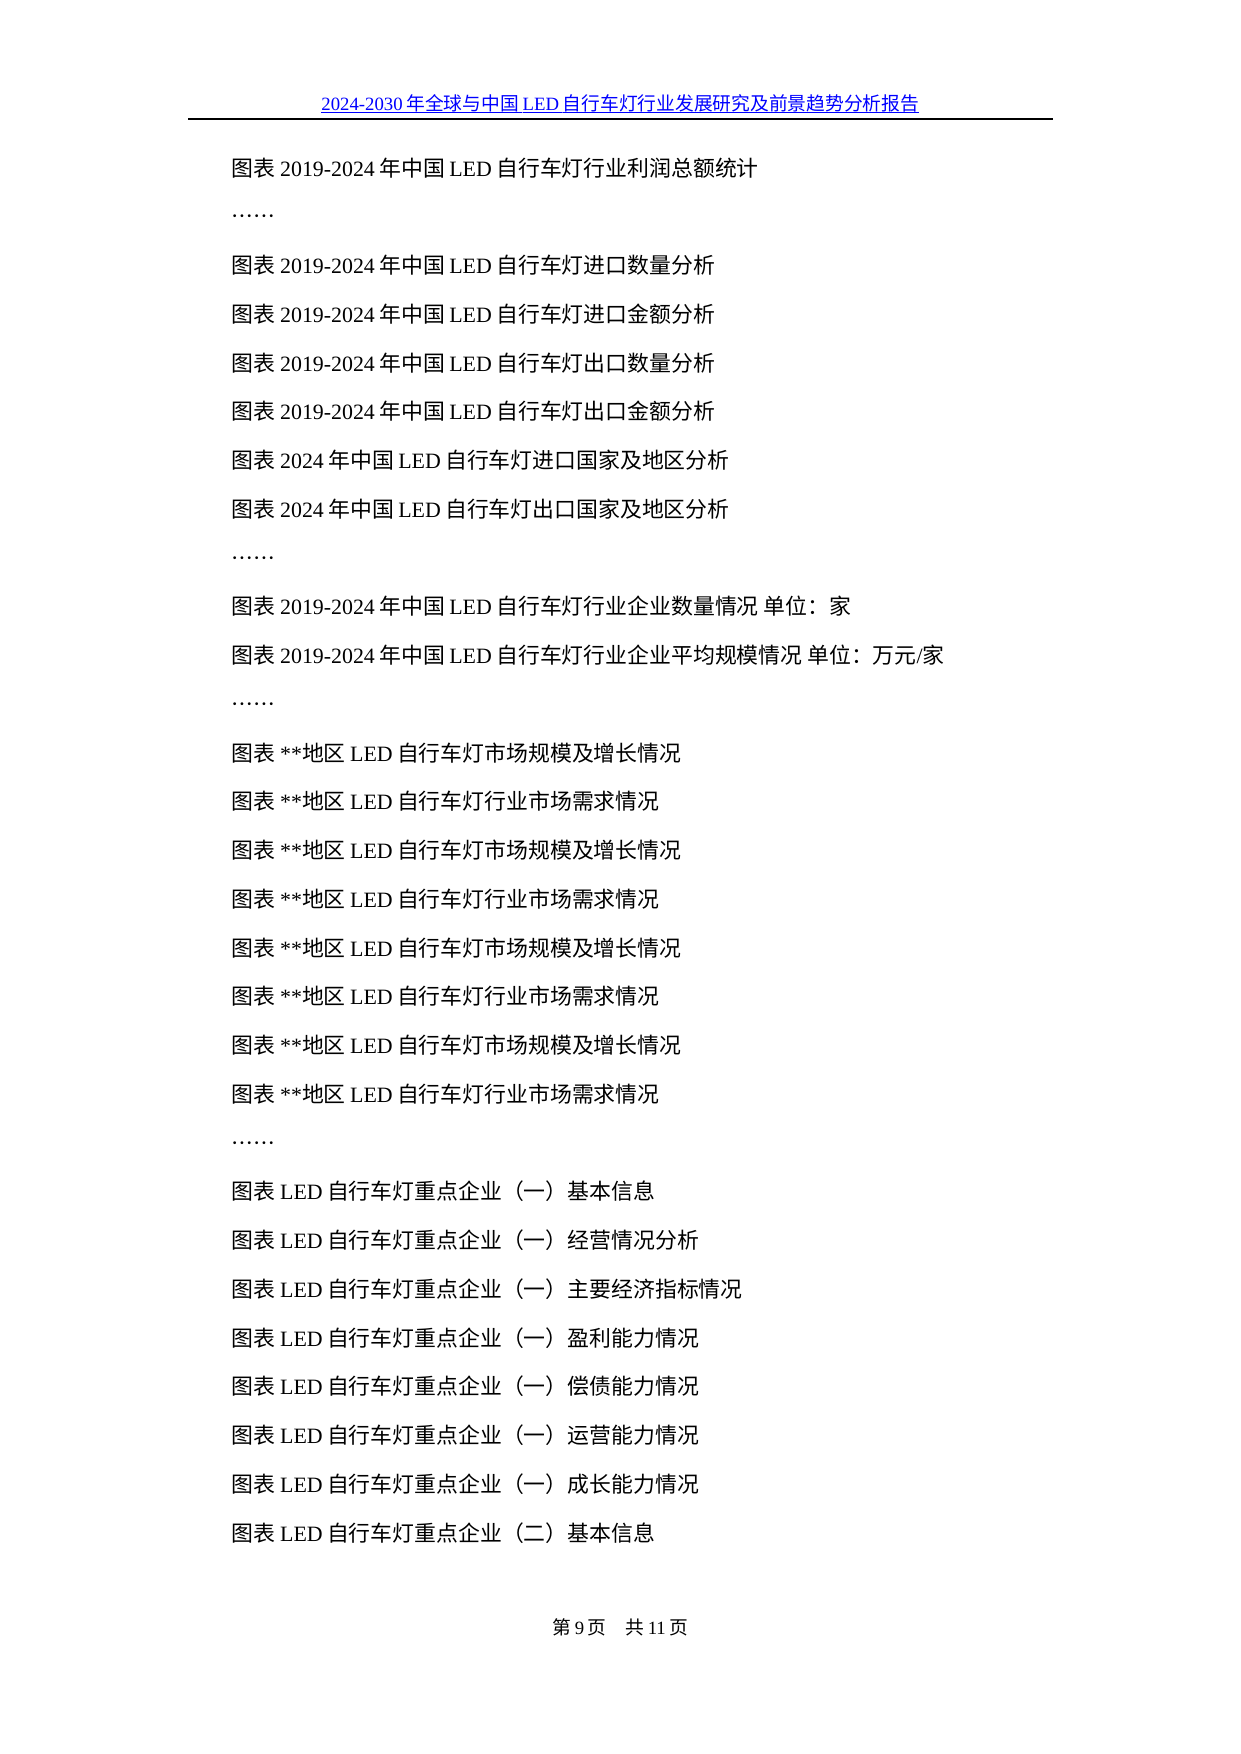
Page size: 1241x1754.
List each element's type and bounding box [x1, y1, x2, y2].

text [187, 150, 1053, 1548]
